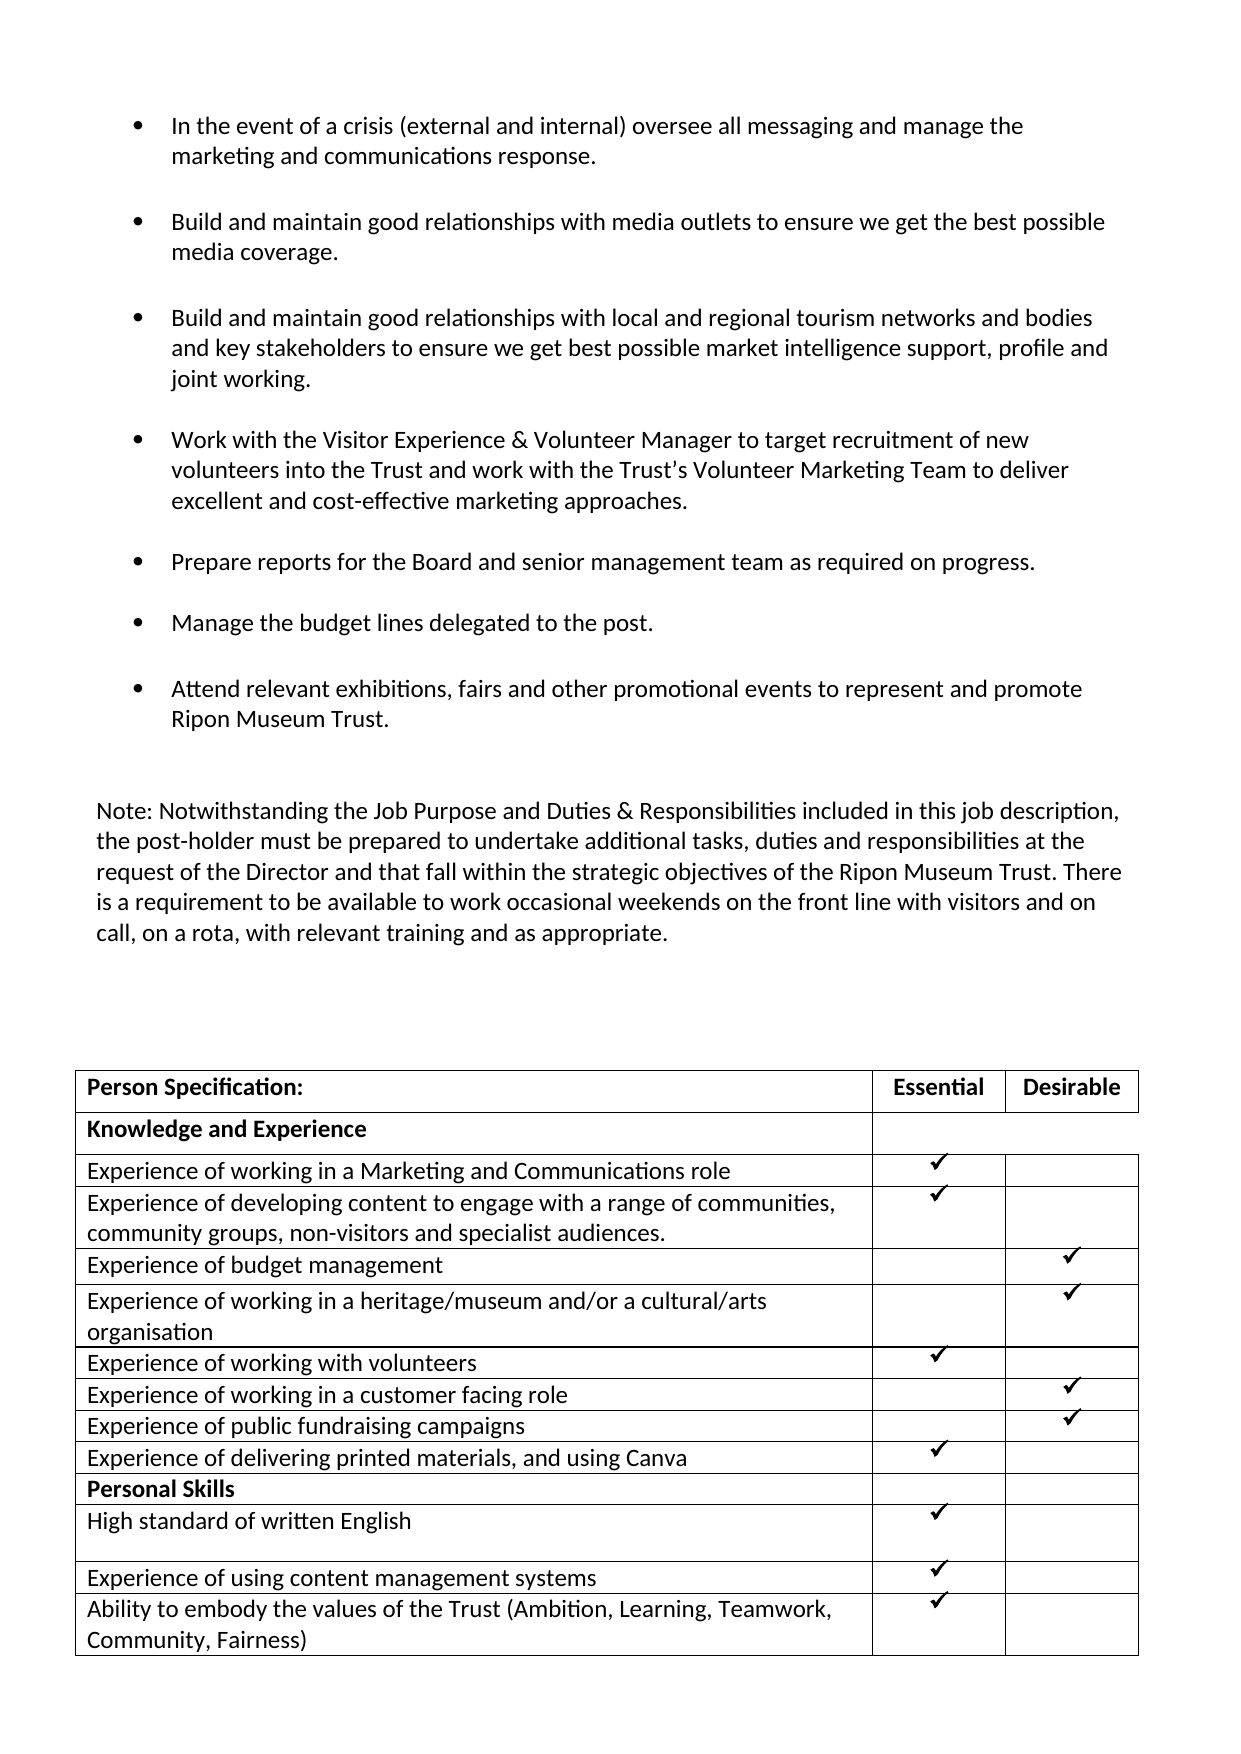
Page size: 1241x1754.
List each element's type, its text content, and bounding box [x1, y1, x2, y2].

table_cell Ability to embody the values of the Trust (Ambition, Learning, Teamwork, Community, Fairness) [76, 1594, 872, 1654]
table_cell [1006, 1594, 1138, 1654]
table_cell Experience of budget management [76, 1249, 872, 1284]
table_cell [873, 1442, 1005, 1473]
table_cell [873, 1155, 1005, 1186]
table_cell [873, 1379, 1005, 1409]
table_cell [873, 1411, 1005, 1441]
table_cell [873, 1562, 1005, 1592]
table_cell [1006, 1505, 1138, 1561]
table_cell Experience of public fundraising campaigns [76, 1411, 872, 1441]
table_cell Experience of working in a Marketing and Communications role [76, 1155, 872, 1186]
table_header Person Specification: [76, 1071, 872, 1112]
table_header Desirable [1006, 1071, 1138, 1112]
table_cell High standard of written English [76, 1505, 872, 1561]
table_cell [873, 1249, 1005, 1284]
table_cell [1006, 1348, 1138, 1378]
table_cell [873, 1285, 1005, 1346]
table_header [85, 75, 1138, 978]
table_cell Experience of developing content to engage with a range of communities, community groups, non-visitors and specialist audiences. [76, 1187, 872, 1248]
table_cell [1006, 1562, 1138, 1592]
table_cell [873, 1474, 1005, 1504]
table_cell [873, 1594, 1005, 1654]
table_cell [1006, 1411, 1138, 1441]
table_cell [1006, 1285, 1138, 1346]
table_header Essential [873, 1071, 1005, 1112]
table_cell [873, 1187, 1005, 1248]
table_cell [1006, 1442, 1138, 1473]
table_cell [1006, 1155, 1138, 1186]
table_cell [1006, 1187, 1138, 1248]
table_cell [1006, 1474, 1138, 1504]
table_cell [873, 1505, 1005, 1561]
table_cell Experience of working in a customer facing role [76, 1379, 872, 1409]
table_cell [1006, 1379, 1138, 1409]
table_cell Experience of delivering printed materials, and using Canva [76, 1442, 872, 1473]
table_cell Experience of working with volunteers [76, 1348, 872, 1378]
table_cell [873, 1348, 1005, 1378]
table_cell [1006, 1249, 1138, 1284]
table_cell Experience of working in a heritage/museum and/or a cultural/arts organisation [76, 1285, 872, 1346]
table_cell Experience of using content management systems [76, 1562, 872, 1592]
table_cell Personal Skills [76, 1474, 872, 1504]
table_cell Knowledge and Experience [76, 1113, 872, 1154]
